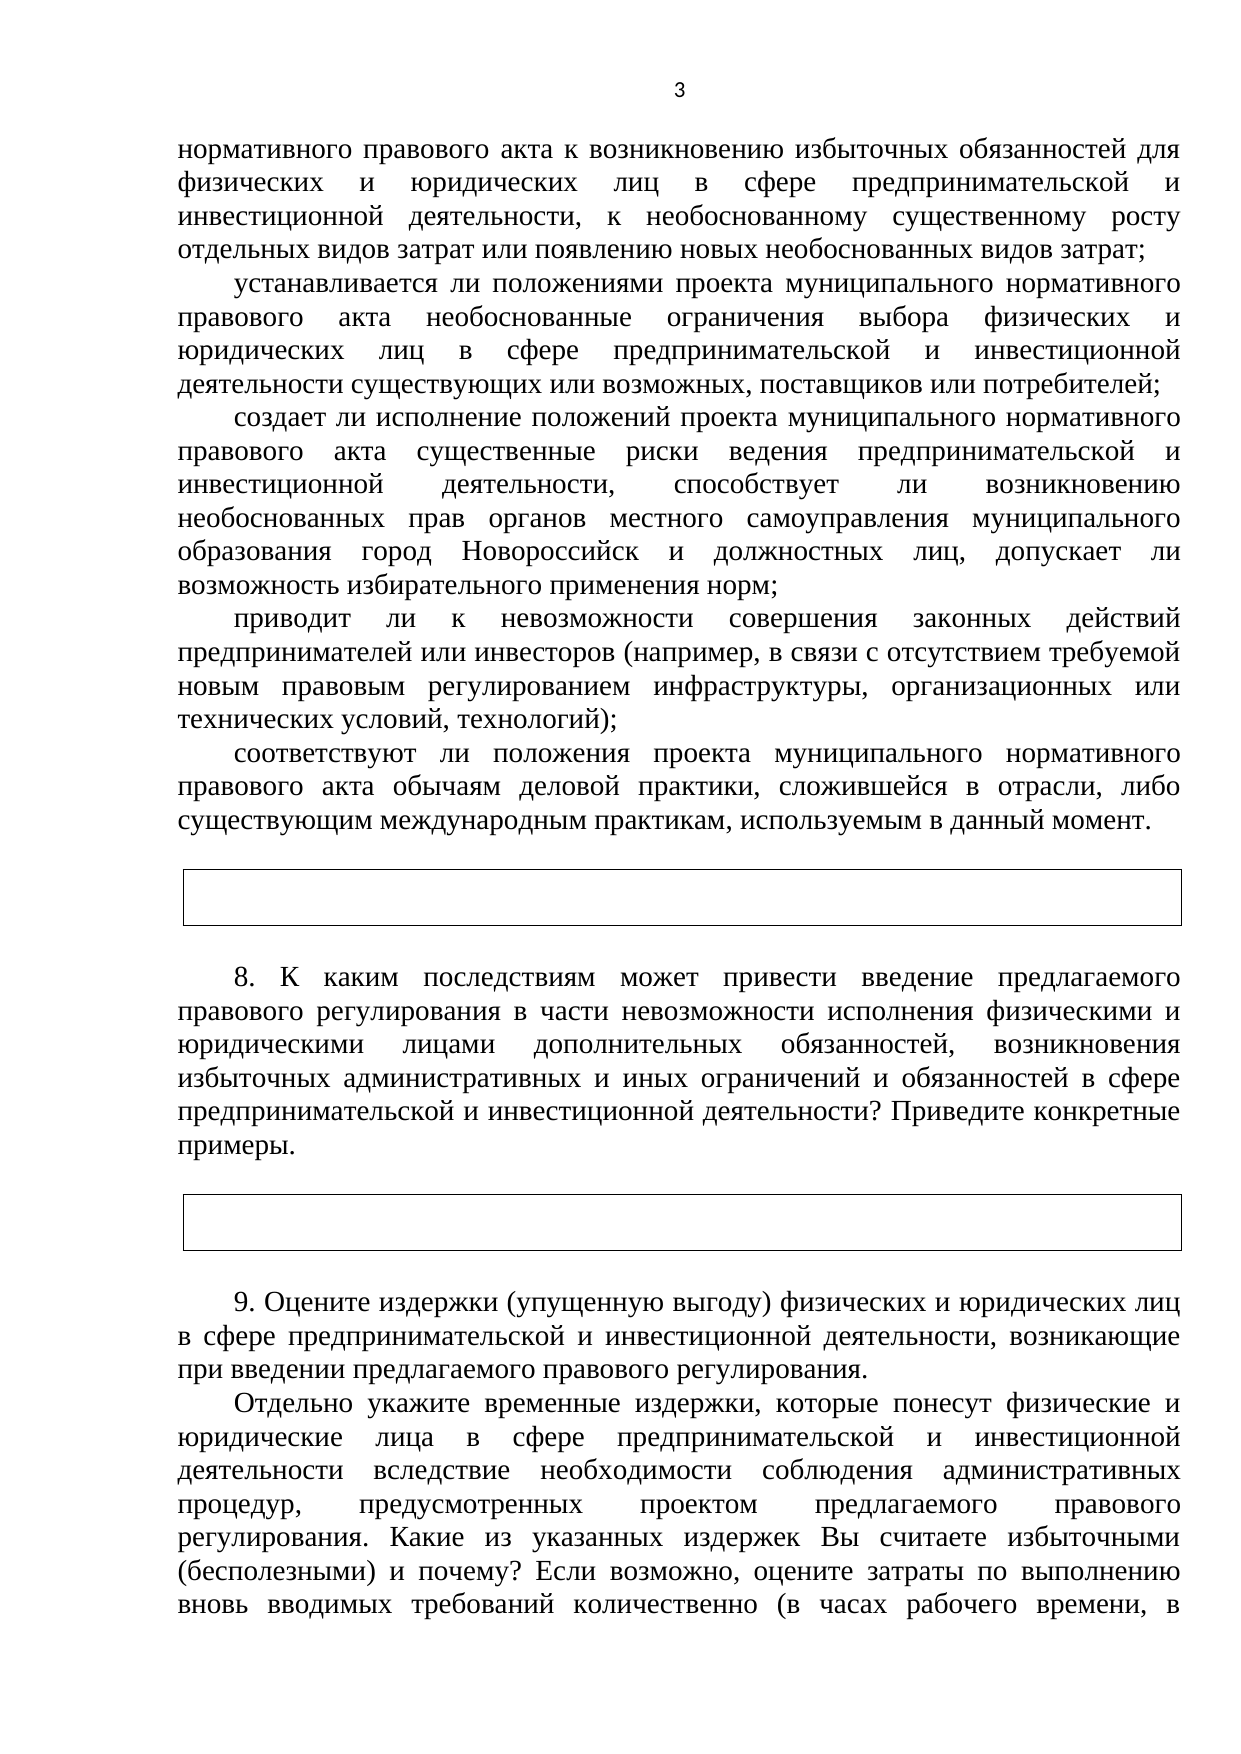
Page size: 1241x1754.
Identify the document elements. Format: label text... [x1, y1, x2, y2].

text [177, 1385, 1181, 1620]
text 9. Оцените издержки (упущенную выгоду) физических и юридических лиц в сфере предпринимательской и инвестиционной деятельности, возникающие при введении предлагаемого правового регулирования. [177, 1284, 1181, 1385]
table_header [184, 870, 1181, 925]
table_header [184, 1195, 1181, 1250]
text соответствуют ли положения проекта муниципального нормативного правового акта обычаям деловой практики, сложившейся в отрасли, либо существующим международным практикам, используемым в данный момент. [177, 735, 1181, 835]
text устанавливается ли положениями проекта муниципального нормативного правового акта необоснованные ограничения выбора физических и юридических лиц в сфере предпринимательской и инвестиционной деятельности существующих или возможных, поставщиков или потребителей; [177, 265, 1181, 399]
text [177, 131, 1181, 265]
text 8. К каким последствиям может привести введение предлагаемого правового регулирования в части невозможности исполнения физическими и юридическими лицами дополнительных обязанностей, возникновения избыточных административных и иных ограничений и обязанностей в сфере предпринимательской и инвестиционной деятельности? Приведите конкретные примеры. [177, 959, 1181, 1161]
text приводит ли к невозможности совершения законных действий предпринимателей или инвесторов (например, в связи с отсутствием требуемой новым правовым регулированием инфраструктуры, организационных или технических условий, технологий); [177, 601, 1181, 735]
text создает ли исполнение положений проекта муниципального нормативного правового акта существенные риски ведения предпринимательской и инвестиционной деятельности, способствует ли возникновению необоснованных прав органов местного самоуправления муниципального образования город Новороссийск и должностных лиц, допускает ли возможность избирательного применения норм; [177, 399, 1181, 601]
